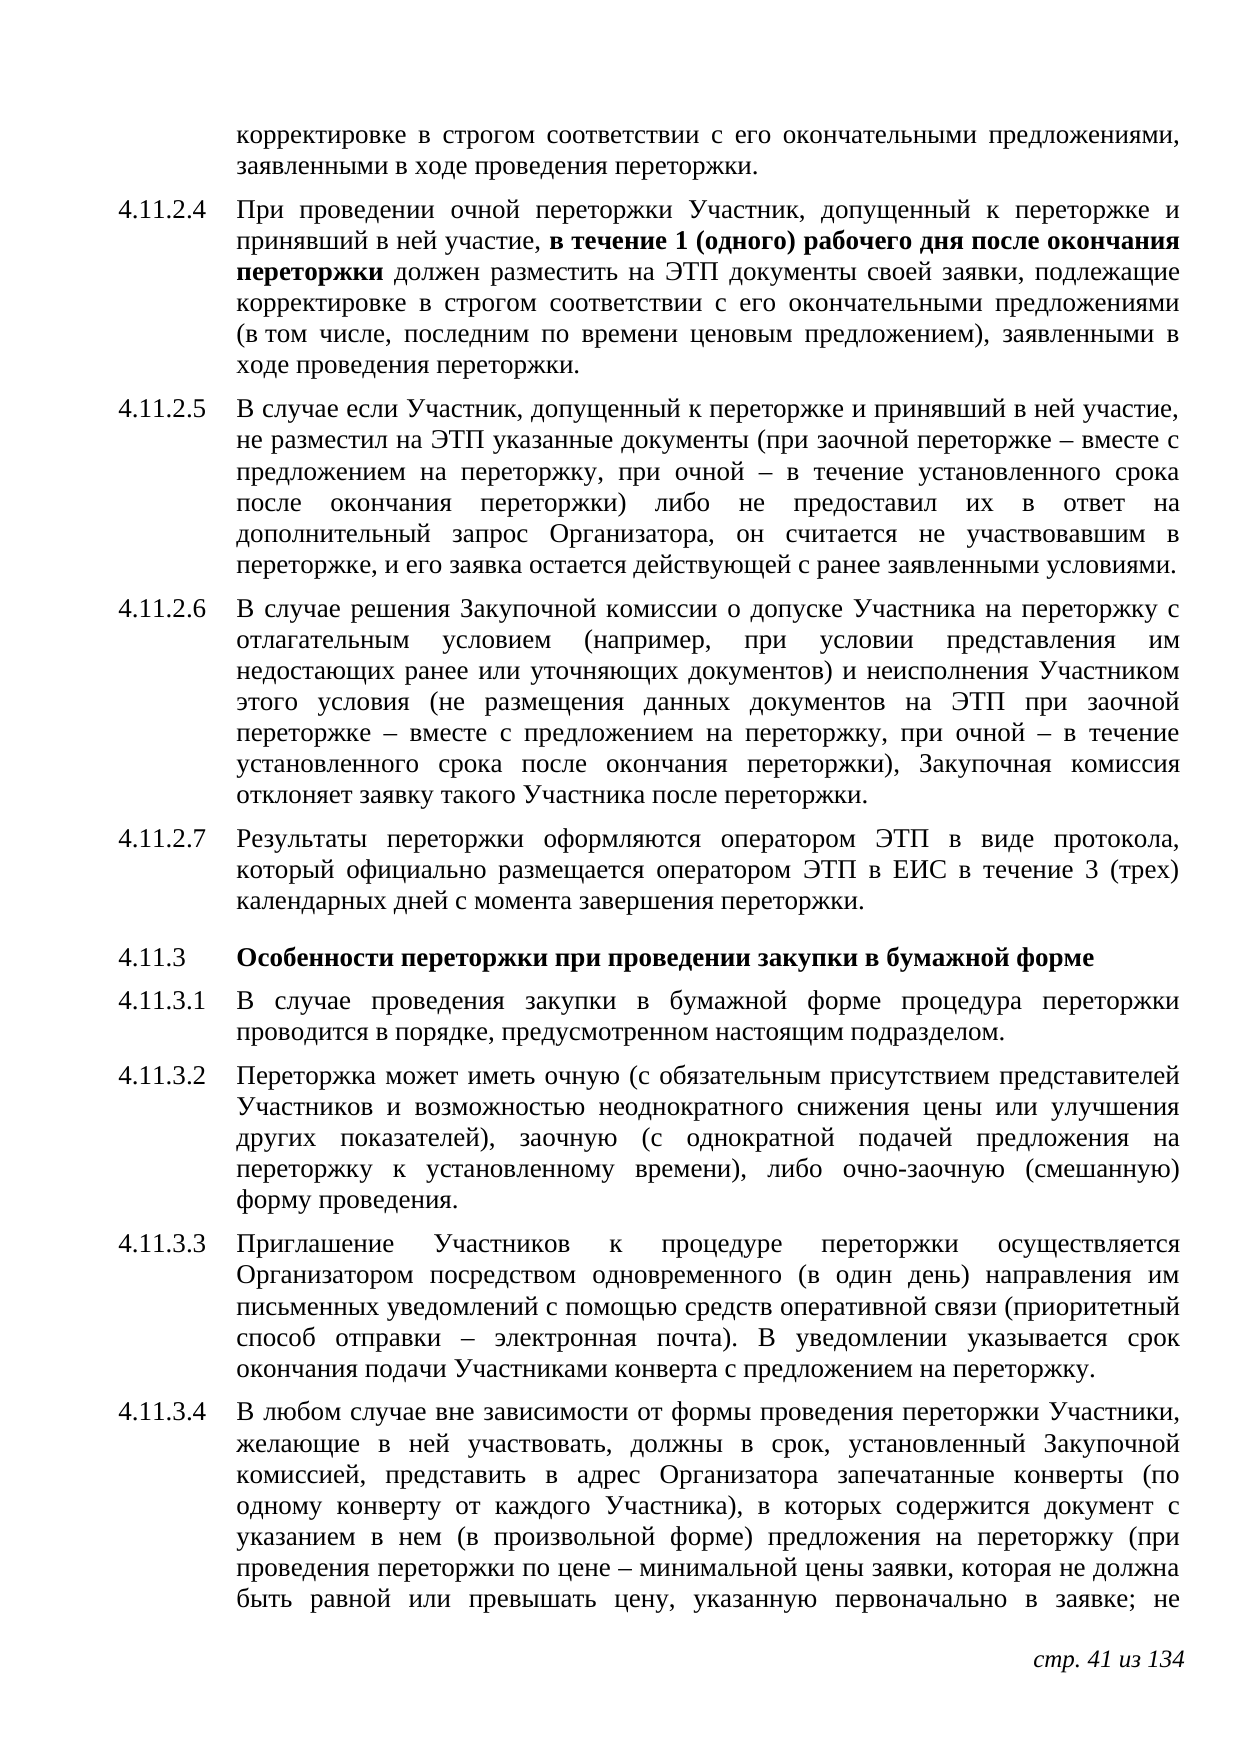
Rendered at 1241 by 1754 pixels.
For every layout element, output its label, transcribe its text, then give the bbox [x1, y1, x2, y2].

text Переторжка может иметь очную (с обязательным присутствием представителей Участников и возможностью неоднократного снижения цены или улучшения других показателей), заочную (с однократной подачей предложения на переторжку к установленному времени), либо очно-заочную (смешанную) форму проведения. [118, 1059, 1181, 1215]
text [118, 1396, 1181, 1613]
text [118, 118, 1181, 180]
text При проведении очной переторжки Участник, допущенный к переторжке и принявший в ней участие, в течение 1 (одного) рабочего дня после окончания переторжки должен разместить на ЭТП документы своей заявки, подлежащие корректировке в строгом соответствии с его окончательными предложениями (в том числе, последним по времени ценовым предложением), заявленными в ходе проведения переторжки. [118, 193, 1181, 380]
text Особенности переторжки при проведении закупки в бумажной форме [118, 941, 1181, 972]
text В случае решения Закупочной комиссии о допуске Участника на переторжку с отлагательным условием (например, при условии представления им недостающих ранее или уточняющих документов) и неисполнения Участником этого условия (не размещения данных документов на ЭТП при заочной переторжке – вместе с предложением на переторжку, при очной – в течение установленного срока после окончания переторжки), Закупочная комиссия отклоняет заявку такого Участника после переторжки. [118, 592, 1181, 810]
text Приглашение Участников к процедуре переторжки осуществляется Организатором посредством одновременного (в один день) направления им письменных уведомлений с помощью средств оперативной связи (приоритетный способ отправки – электронная почта). В уведомлении указывается срок окончания подачи Участниками конверта с предложением на переторжку. [118, 1227, 1181, 1383]
text Результаты переторжки оформляются оператором ЭТП в виде протокола, который официально размещается оператором ЭТП в ЕИС в течение 3 (трех) календарных дней с момента завершения переторжки. [118, 822, 1181, 916]
text В случае если Участник, допущенный к переторжке и принявший в ней участие, не разместил на ЭТП указанные документы (при заочной переторжке – вместе с предложением на переторжку, при очной – в течение установленного срока после окончания переторжки) либо не предоставил их в ответ на дополнительный запрос Организатора, он считается не участвовавшим в переторжке, и его заявка остается действующей с ранее заявленными условиями. [118, 392, 1181, 579]
text В случае проведения закупки в бумажной форме процедура переторжки проводится в порядке, предусмотренном настоящим подразделом. [118, 984, 1181, 1047]
